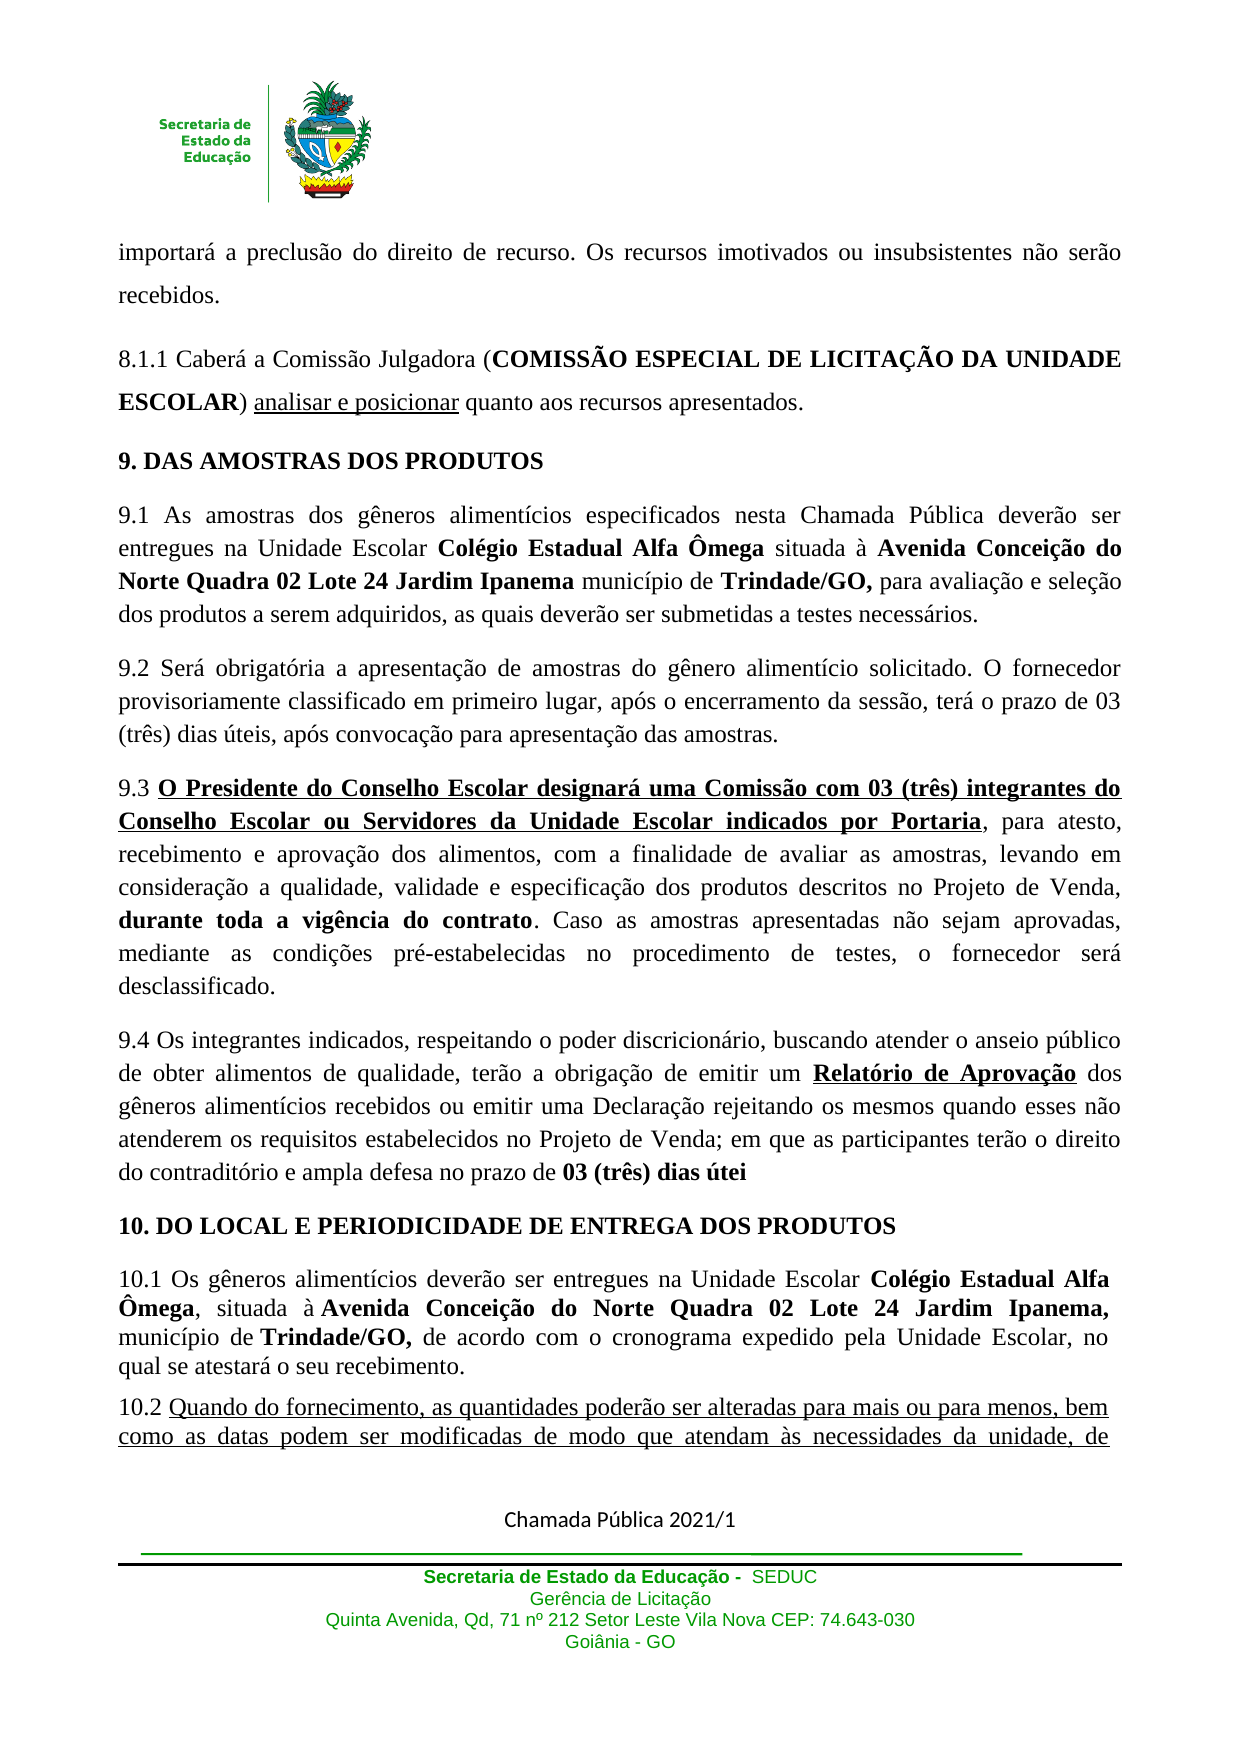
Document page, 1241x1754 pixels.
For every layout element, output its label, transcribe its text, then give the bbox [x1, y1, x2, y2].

text 9.1 As amostras dos gêneros alimentícios especificados nesta Chamada Pública deverão ser entregues na Unidade Escolar Colégio Estadual Alfa Ômega situada à Avenida Conceição do Norte Quadra 02 Lote 24 Jardim Ipanema município de Trindade/GO, para avaliação e seleção dos produtos a serem adquiridos, as quais deverão ser submetidas a testes necessários. [118, 500, 1122, 628]
text 9.2 Será obrigatória a apresentação de amostras do gênero alimentício solicitado. O fornecedor provisoriamente classificado em primeiro lugar, após o encerramento da sessão, terá o prazo de 03 (três) dias úteis, após convocação para apresentação das amostras. [118, 653, 1122, 748]
text 9.3 O Presidente do Conselho Escolar designará uma Comissão com 03 (três) integrantes do Conselho Escolar ou Servidores da Unidade Escolar indicados por Portaria, para atesto, recebimento e aprovação dos alimentos, com a finalidade de avaliar as amostras, levando em consideração a qualidade, validade e especificação dos produtos descritos no Projeto de Venda, durante toda a vigência do contrato. Caso as amostras apresentadas não sejam aprovadas, mediante as condições pré-estabelecidas no procedimento de testes, o fornecedor será desclassificado. [118, 773, 1122, 1000]
text 9. DAS AMOSTRAS DOS PRODUTOS [118, 446, 1028, 475]
text 9.4 Os integrantes indicados, respeitando o poder discricionário, buscando atender o anseio público de obter alimentos de qualidade, terão a obrigação de emitir um Relatório de Aprovação dos gêneros alimentícios recebidos ou emitir uma Declaração rejeitando os mesmos quando esses não atenderem os requisitos estabelecidos no Projeto de Venda; em que as participantes terão o direito do contraditório e ampla defesa no prazo de 03 (três) dias útei [118, 1025, 1122, 1186]
text 10.1 Os gêneros alimentícios deverão ser entregues na Unidade Escolar Colégio Estadual Alfa Ômega, situada à Avenida Conceição do Norte Quadra 02 Lote 24 Jardim Ipanema, município de Trindade/GO, de acordo com o cronograma expedido pela Unidade Escolar, no qual se atestará o seu recebimento. [118, 1264, 1110, 1379]
text 10. DO LOCAL E PERIODICIDADE DE ENTREGA DOS PRODUTOS [118, 1211, 1118, 1239]
text 8.1.1 Caberá a Comissão Julgadora (COMISSÃO ESPECIAL DE LICITAÇÃO DA UNIDADE ESCOLAR) analisar e posicionar quanto aos recursos apresentados. [118, 344, 1122, 416]
picture [118, 73, 412, 210]
